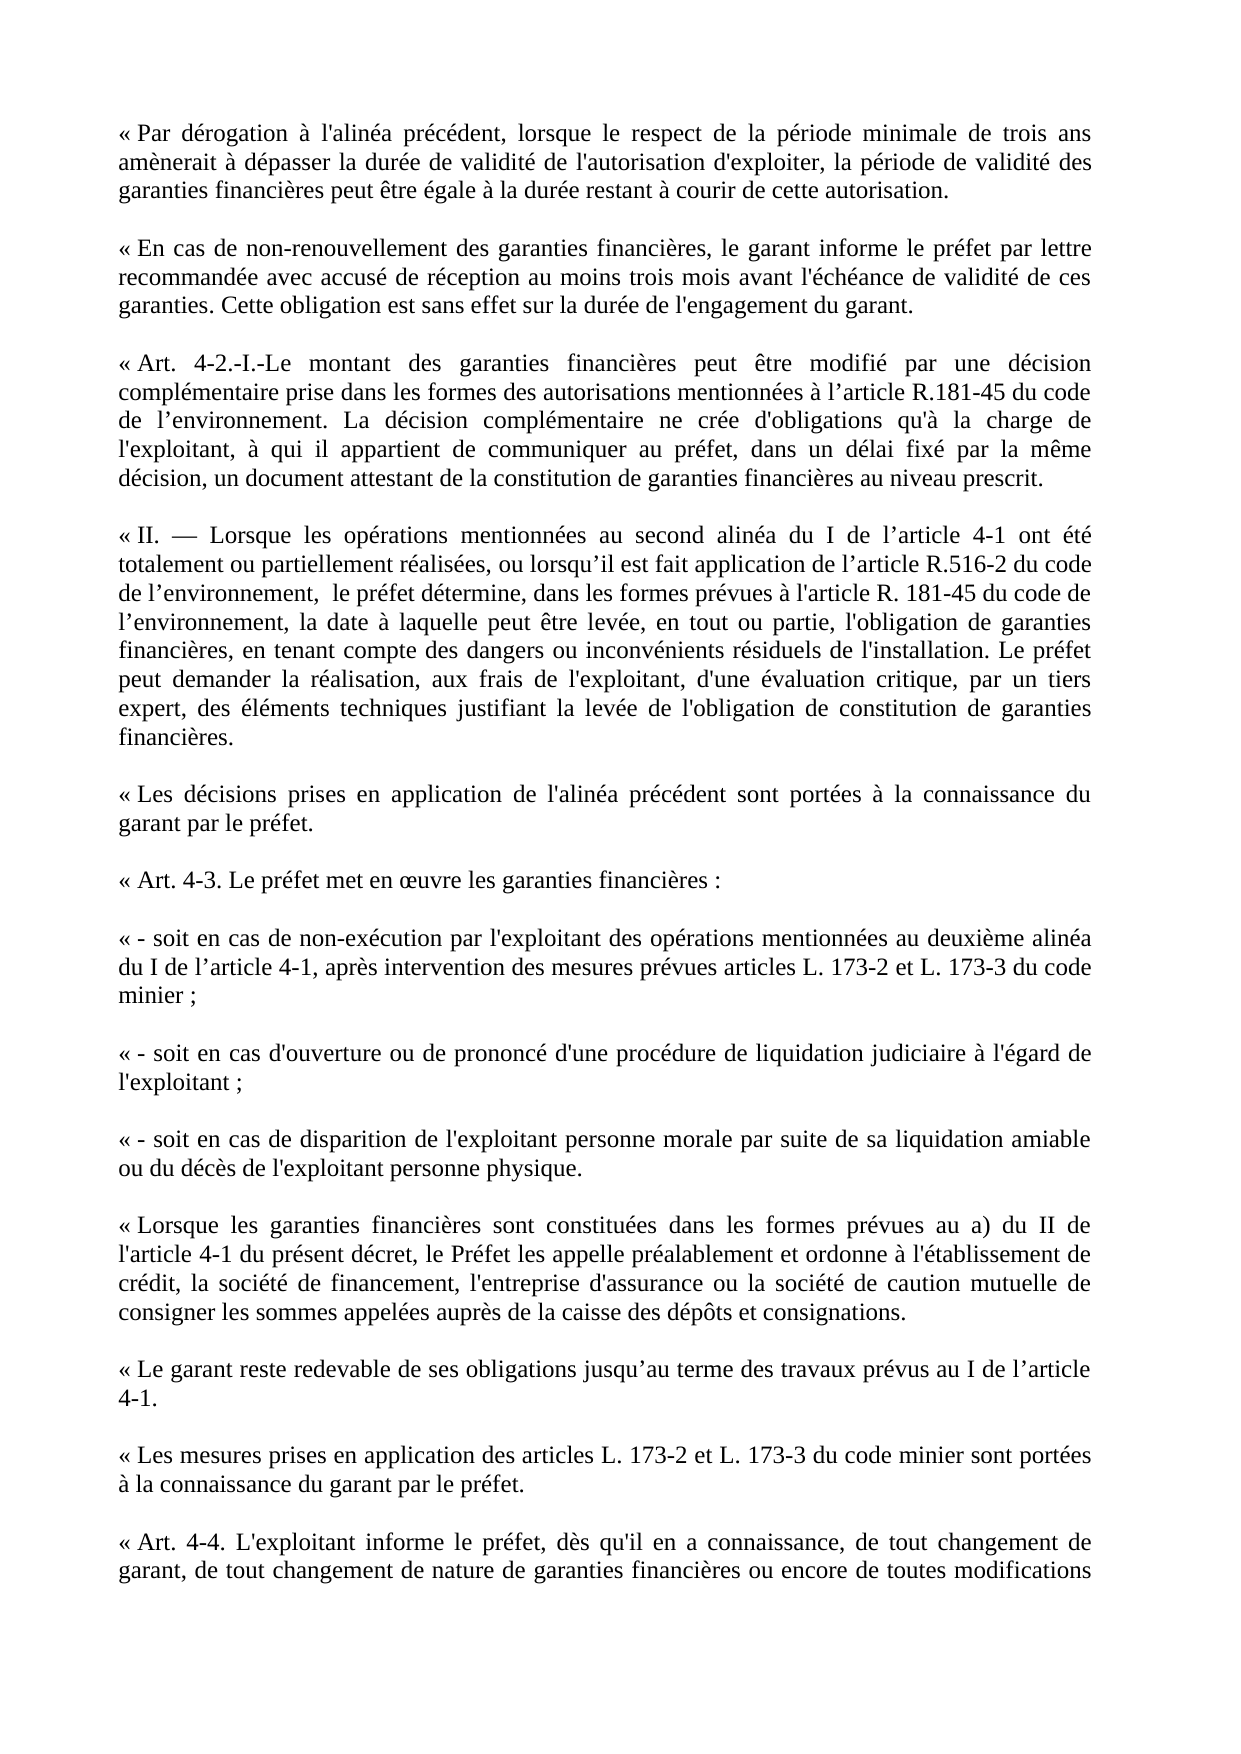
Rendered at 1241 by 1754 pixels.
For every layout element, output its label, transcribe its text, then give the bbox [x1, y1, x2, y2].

text « Le garant reste redevable de ses obligations jusqu’au terme des travaux prévus au I de l’article 4-1. [118, 1354, 1092, 1412]
text « En cas de non-renouvellement des garanties financières, le garant informe le préfet par lettre recommandée avec accusé de réception au moins trois mois avant l'échéance de validité de ces garanties. Cette obligation est sans effet sur la durée de l'engagement du garant. [118, 233, 1092, 319]
text « Art. 4-3. Le préfet met en œuvre les garanties financières : [118, 866, 1092, 894]
text « II. ― Lorsque les opérations mentionnées au second alinéa du I de l’article 4-1 ont été totalement ou partiellement réalisées, ou lorsqu’il est fait application de l’article R.516-2 du code de l’environnement, le préfet détermine, dans les formes prévues à l'article R. 181-45 du code de l’environnement, la date à laquelle peut être levée, en tout ou partie, l'obligation de garanties financières, en tenant compte des dangers ou inconvénients résiduels de l'installation. Le préfet peut demander la réalisation, aux frais de l'exploitant, d'une évaluation critique, par un tiers expert, des éléments techniques justifiant la levée de l'obligation de constitution de garanties financières. [118, 521, 1092, 751]
text « Lorsque les garanties financières sont constituées dans les formes prévues au a) du II de l'article 4-1 du présent décret, le Préfet les appelle préalablement et ordonne à l'établissement de crédit, la société de financement, l'entreprise d'assurance ou la société de caution mutuelle de consigner les sommes appelées auprès de la caisse des dépôts et consignations. [118, 1211, 1092, 1326]
text « Art. 4-2.-I.-Le montant des garanties financières peut être modifié par une décision complémentaire prise dans les formes des autorisations mentionnées à l’article R.181-45 du code de l’environnement. La décision complémentaire ne crée d'obligations qu'à la charge de l'exploitant, à qui il appartient de communiquer au préfet, dans un délai fixé par la même décision, un document attestant de la constitution de garanties financières au niveau prescrit. [118, 348, 1092, 492]
text « Les décisions prises en application de l'alinéa précédent sont portées à la connaissance du garant par le préfet. [118, 779, 1092, 837]
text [118, 1527, 1092, 1584]
text « - soit en cas d'ouverture ou de prononcé d'une procédure de liquidation judiciaire à l'égard de l'exploitant ; [118, 1038, 1092, 1096]
text « Par dérogation à l'alinéa précédent, lorsque le respect de la période minimale de trois ans amènerait à dépasser la durée de validité de l'autorisation d'exploiter, la période de validité des garanties financières peut être égale à la durée restant à courir de cette autorisation. [118, 118, 1092, 204]
text « Les mesures prises en application des articles L. 173-2 et L. 173-3 du code minier sont portées à la connaissance du garant par le préfet. [118, 1441, 1092, 1498]
text « - soit en cas de disparition de l'exploitant personne morale par suite de sa liquidation amiable ou du décès de l'exploitant personne physique. [118, 1124, 1092, 1182]
text « - soit en cas de non-exécution par l'exploitant des opérations mentionnées au deuxième alinéa du I de l’article 4-1, après intervention des mesures prévues articles L. 173-2 et L. 173-3 du code minier ; [118, 923, 1092, 1009]
